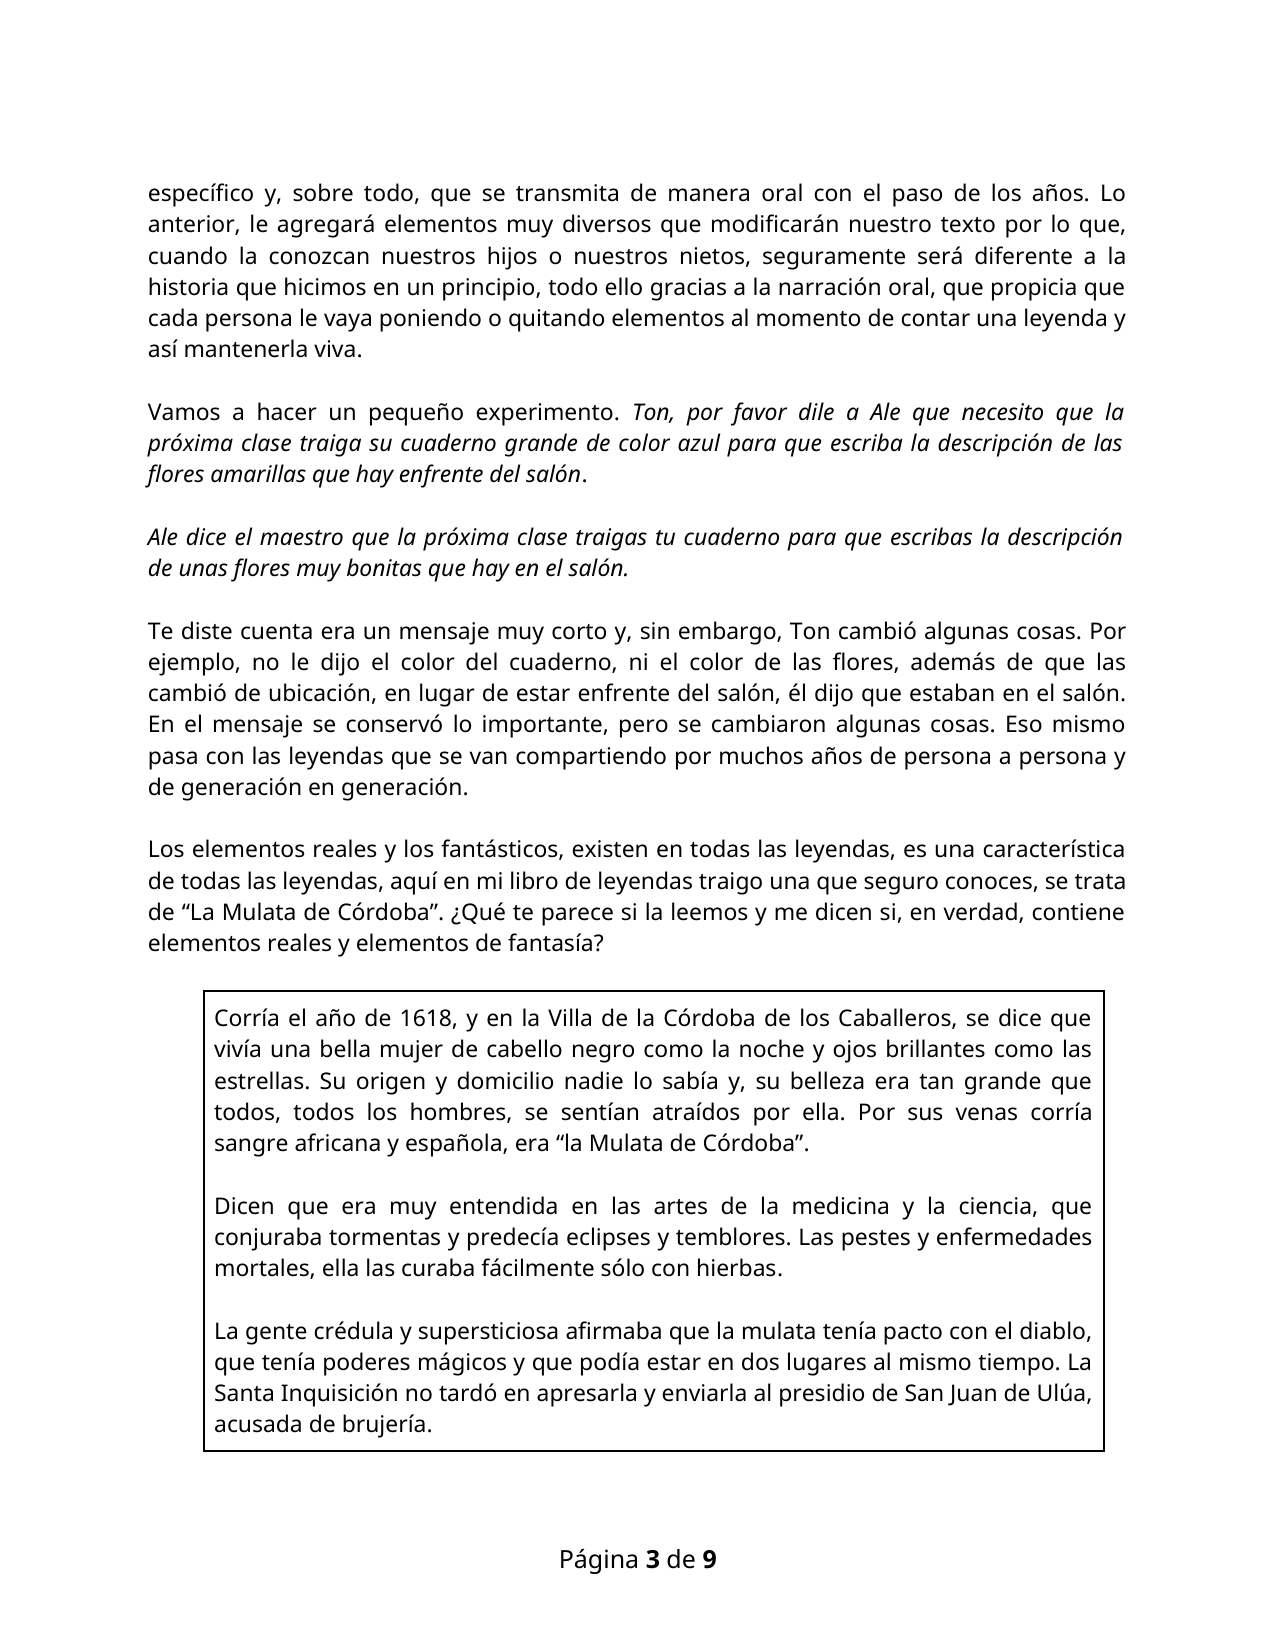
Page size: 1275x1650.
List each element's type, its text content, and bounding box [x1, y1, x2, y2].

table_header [205, 992, 1103, 1450]
text Te diste cuenta era un mensaje muy corto y, sin embargo, Ton cambió algunas cosas. Por ejemplo, no le dijo el color del cuaderno, ni el color de las flores, además de que las cambió de ubicación, en lugar de estar enfrente del salón, él dijo que estaban en el salón. En el mensaje se conservó lo importante, pero se cambiaron algunas cosas. Eso mismo pasa con las leyendas que se van compartiendo por muchos años de persona a persona y de generación en generación. [148, 615, 1127, 802]
text Los elementos reales y los fantásticos, existen en todas las leyendas, es una característica de todas las leyendas, aquí en mi libro de leyendas traigo una que seguro conoces, se trata de “La Mulata de Córdoba”. ¿Qué te parece si la leemos y me dicen si, en verdad, contiene elementos reales y elementos de fantasía? [148, 833, 1127, 958]
text Vamos a hacer un pequeño experimento. Ton, por favor dile a Ale que necesito que la próxima clase traiga su cuaderno grande de color azul para que escriba la descripción de las flores amarillas que hay enfrente del salón. [148, 396, 1127, 490]
text Ale dice el maestro que la próxima clase traigas tu cuaderno para que escribas la descripción de unas flores muy bonitas que hay en el salón. [148, 521, 1127, 583]
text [148, 177, 1127, 365]
